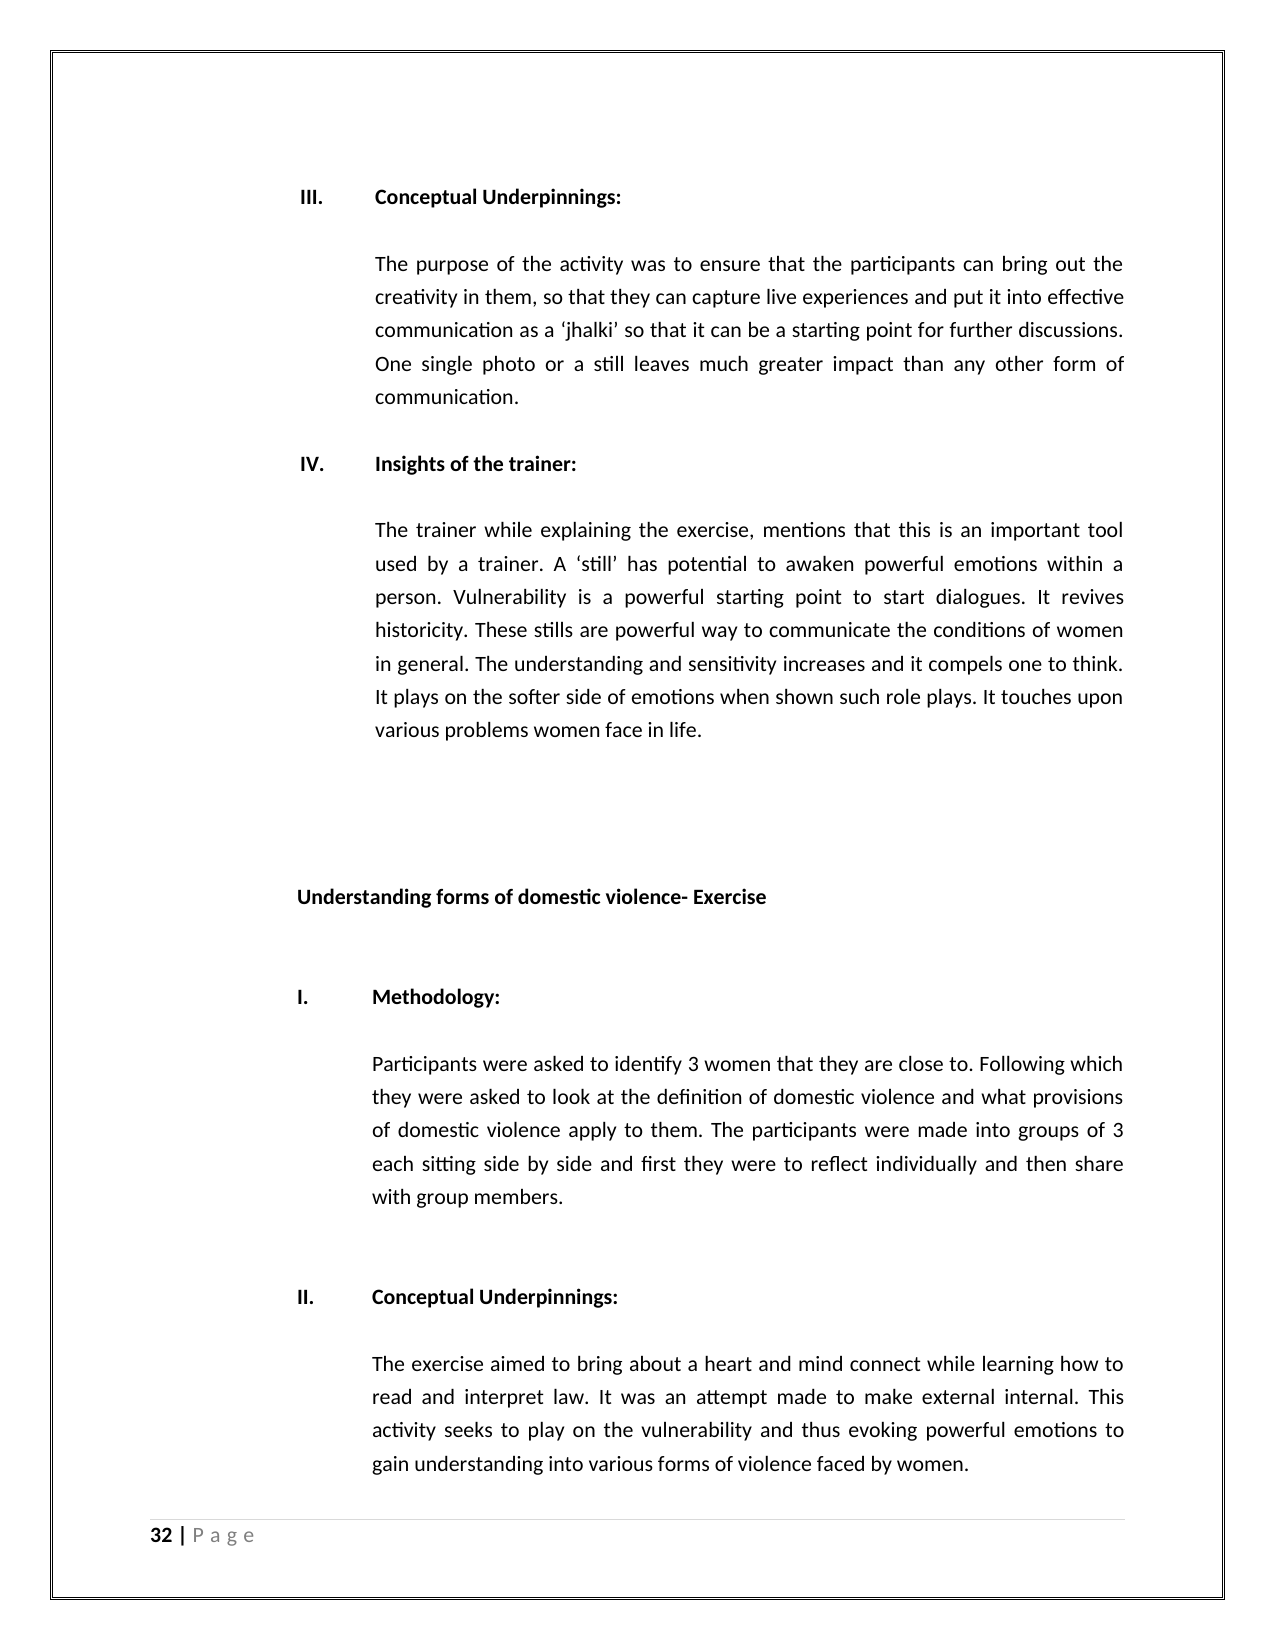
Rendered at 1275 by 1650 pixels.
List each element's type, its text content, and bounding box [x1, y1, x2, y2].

list The trainer while explaining the exercise, mentions that this is an important tool used by a trainer. A ‘still’ has potential to awaken powerful emotions within a person. Vulnerability is a powerful starting point to start dialogues. It revives historicity. These stills are powerful way to communicate the conditions of women in general. The understanding and sensitivity increases and it compels one to think. It plays on the softer side of emotions when shown such role plays. It touches upon various problems women face in life. [375, 517, 1125, 743]
list Conceptual Underpinnings: [297, 1283, 1125, 1310]
list Methodology: [297, 983, 1125, 1010]
list The exercise aimed to bring about a heart and mind connect while learning how to read and interpret law. It was an attempt made to make external internal. This activity seeks to play on the vulnerability and thus evoking powerful emotions to gain understanding into various forms of violence faced by women. [372, 1350, 1125, 1477]
list Insights of the trainer: [300, 450, 1125, 477]
text Understanding forms of domestic violence- Exercise [150, 883, 1125, 910]
list The purpose of the activity was to ensure that the participants can bring out the creativity in them, so that they can capture live experiences and put it into effective communication as a ‘jhalki’ so that it can be a starting point for further discussions. One single photo or a still leaves much greater impact than any other form of communication. [375, 250, 1125, 410]
list Participants were asked to identify 3 women that they are close to. Following which they were asked to look at the definition of domestic violence and what provisions of domestic violence apply to them. The participants were made into groups of 3 each sitting side by side and first they were to reflect individually and then share with group members. [372, 1050, 1125, 1210]
list Conceptual Underpinnings: [300, 183, 1125, 210]
